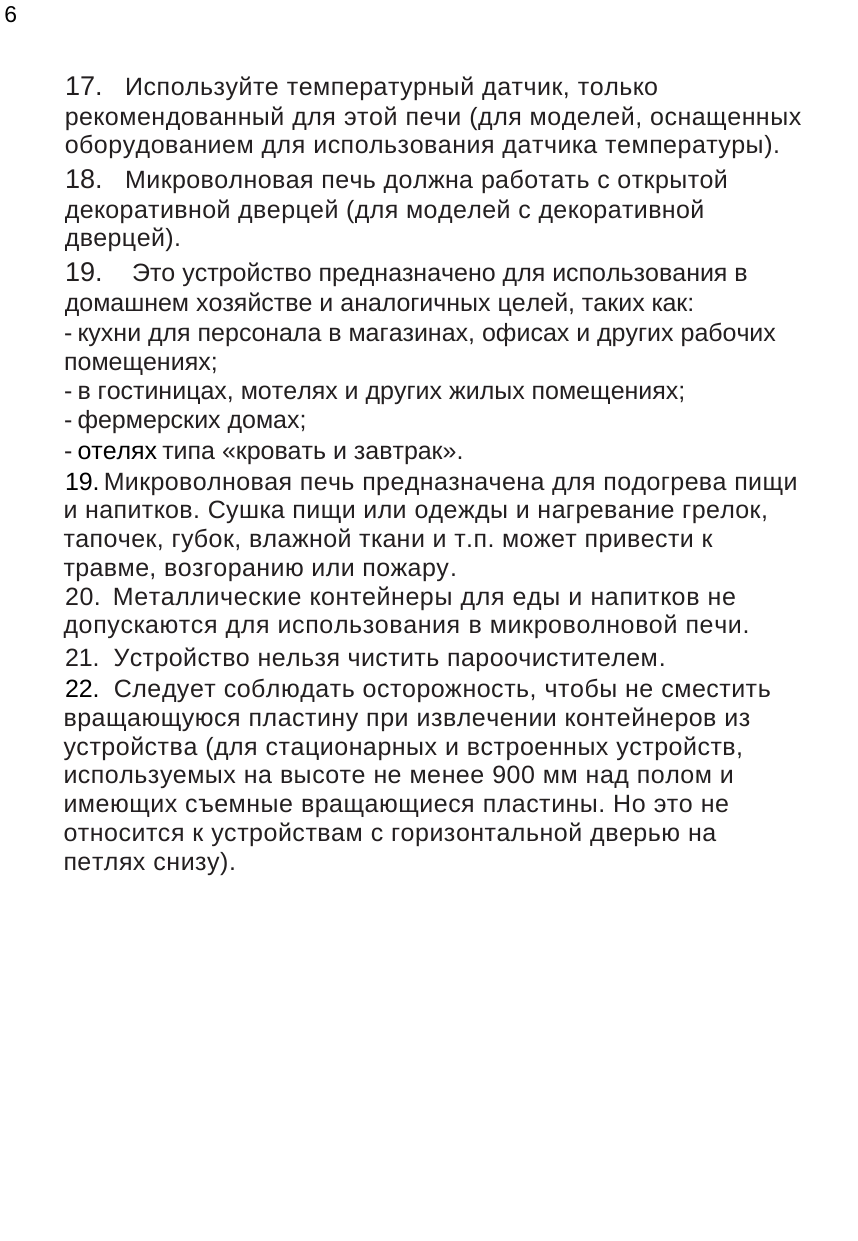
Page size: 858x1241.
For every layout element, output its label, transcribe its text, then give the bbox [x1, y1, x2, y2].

text - в гостиницах, мотелях и других жилых помещениях; [64, 376, 803, 405]
list Микроволновая печь предназначена для подогрева пищи и напитков. Сушка пищи или одежды и нагревание грелок, тапочек, губок, влажной ткани и т.п. может привести к травме, возгоранию или пожару. [63, 467, 803, 582]
list Микроволновая печь должна работать с открытой декоративной дверцей (для моделей с декоративной дверцей). [64, 163, 803, 252]
text - фермерских домах; [64, 405, 803, 434]
list Используйте температурный датчик, только рекомендованный для этой печи (для моделей, оснащенных оборудованием для использования датчика температуры). [64, 70, 803, 159]
text - кухни для персонала в магазинах, офисах и других рабочих помещениях; [64, 318, 803, 376]
list Это устройство предназначено для использования в домашнем хозяйстве и аналогичных целей, таких как: [64, 256, 803, 316]
list Следует соблюдать осторожность, чтобы не сместить вращающуюся пластину при извлечении контейнеров из устройства (для стационарных и встроенных устройств, используемых на высоте не менее 900 мм над полом и имеющих съемные вращающиеся пластины. Но это не относится к устройствам с горизонтальной дверью на петлях снизу). [63, 674, 803, 875]
list Устройство нельзя чистить пароочистителем. [63, 643, 803, 671]
text - отелях типа «кровать и завтрак». [64, 436, 803, 464]
list Металлические контейнеры для еды и напитков не допускаются для использования в микроволновой печи. [63, 582, 803, 639]
